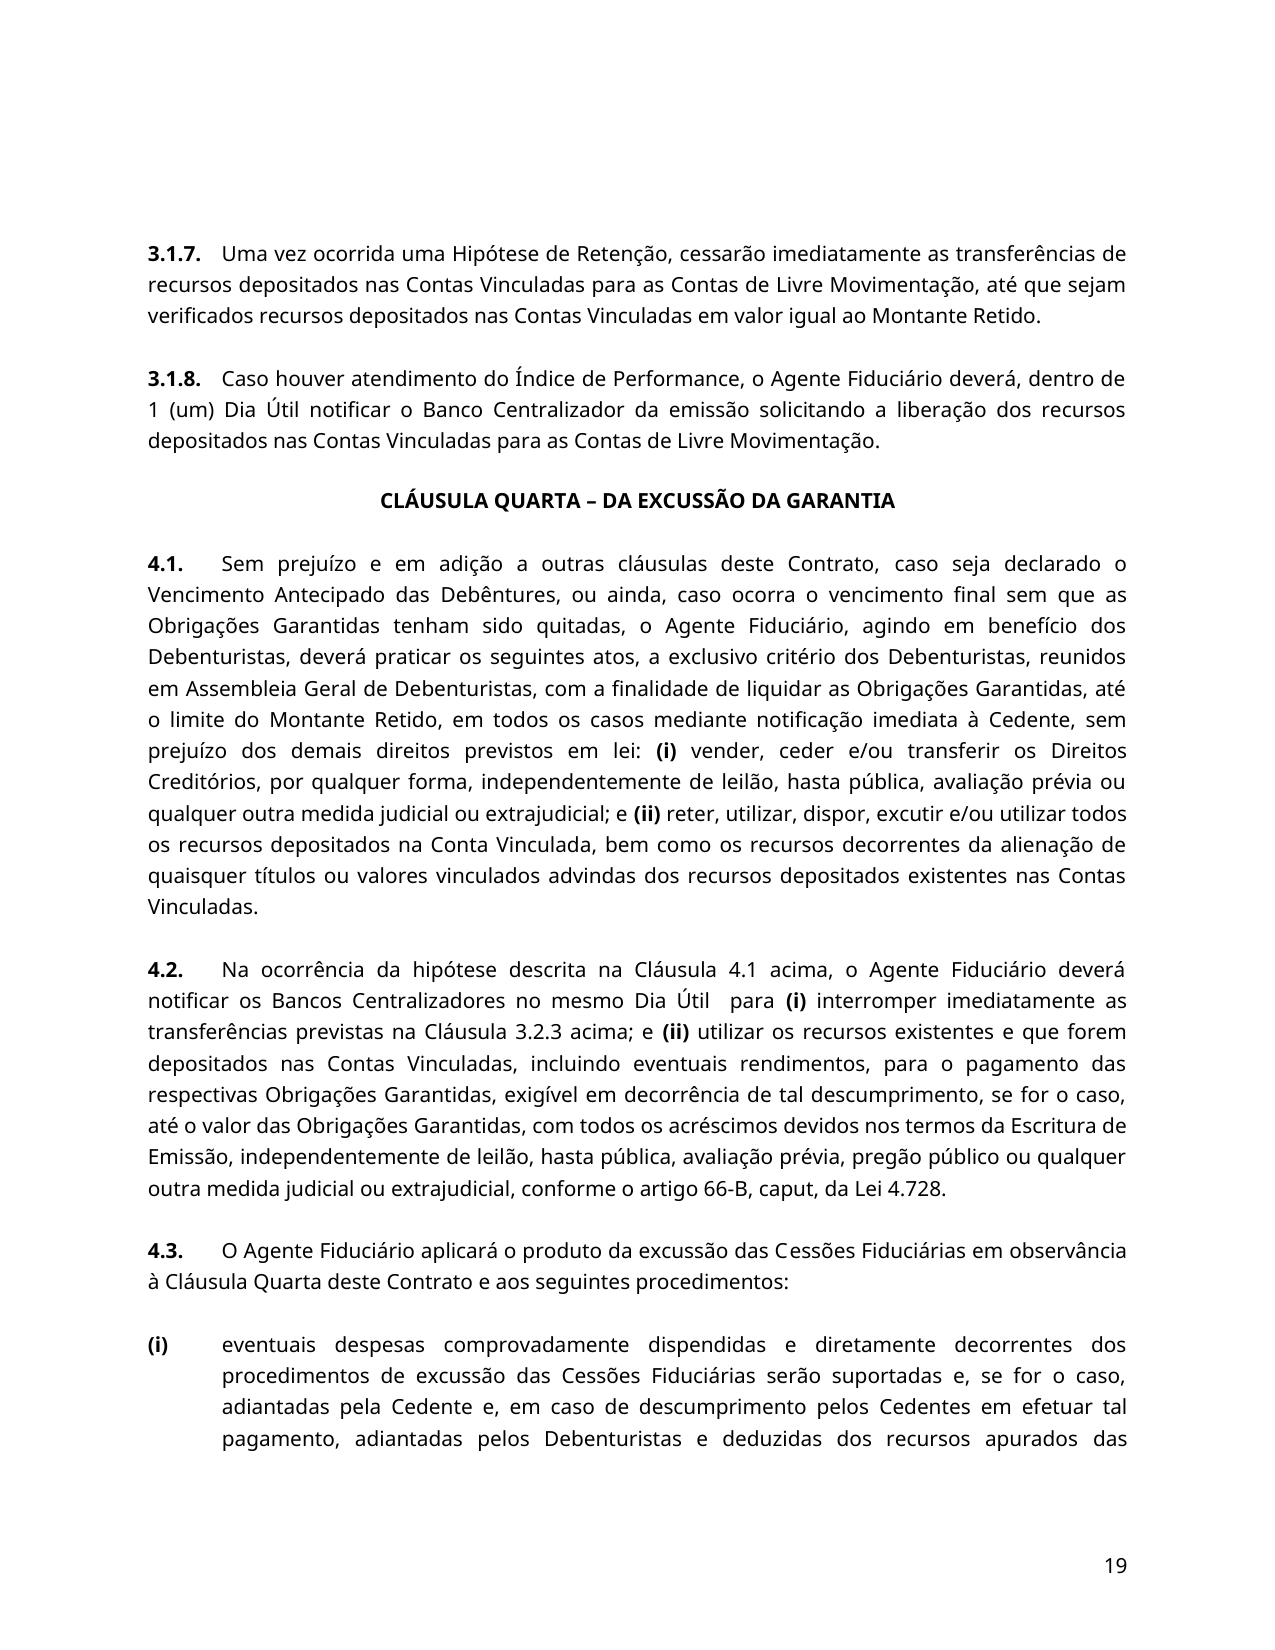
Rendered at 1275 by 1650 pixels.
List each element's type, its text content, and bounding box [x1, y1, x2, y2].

list Caso houver atendimento do Índice de Performance, o Agente Fiduciário deverá, dentro de 1 (um) Dia Útil notificar o Banco Centralizador da emissão solicitando a liberação dos recursos depositados nas Contas Vinculadas para as Contas de Livre Movimentação. [148, 361, 1127, 455]
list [148, 1327, 1127, 1452]
text CLÁUSULA QUARTA – DA EXCUSSÃO DA GARANTIA [148, 483, 1127, 515]
list Na ocorrência da hipótese descrita na Cláusula 4.1 acima, o Agente Fiduciário deverá notificar os Bancos Centralizadores no mesmo Dia Útil para (i) interromper imediatamente as transferências previstas na Cláusula 3.2.3 acima; e (ii) utilizar os recursos existentes e que forem depositados nas Contas Vinculadas, incluindo eventuais rendimentos, para o pagamento das respectivas Obrigações Garantidas, exigível em decorrência de tal descumprimento, se for o caso, até o valor das Obrigações Garantidas, com todos os acréscimos devidos nos termos da Escritura de Emissão, independentemente de leilão, hasta pública, avaliação prévia, pregão público ou qualquer outra medida judicial ou extrajudicial, conforme o artigo 66-B, caput, da Lei 4.728. [148, 952, 1127, 1202]
list O Agente Fiduciário aplicará o produto da excussão das Cessões Fiduciárias em observância à Cláusula Quarta deste Contrato e aos seguintes procedimentos: [148, 1233, 1127, 1296]
list Sem prejuízo e em adição a outras cláusulas deste Contrato, caso seja declarado o Vencimento Antecipado das Debêntures, ou ainda, caso ocorra o vencimento final sem que as Obrigações Garantidas tenham sido quitadas, o Agente Fiduciário, agindo em benefício dos Debenturistas, deverá praticar os seguintes atos, a exclusivo critério dos Debenturistas, reunidos em Assembleia Geral de Debenturistas, com a finalidade de liquidar as Obrigações Garantidas, até o limite do Montante Retido, em todos os casos mediante notificação imediata à Cedente, sem prejuízo dos demais direitos previstos em lei: (i) vender, ceder e/ou transferir os Direitos Creditórios, por qualquer forma, independentemente de leilão, hasta pública, avaliação prévia ou qualquer outra medida judicial ou extrajudicial; e (ii) reter, utilizar, dispor, excutir e/ou utilizar todos os recursos depositados na Conta Vinculada, bem como os recursos decorrentes da alienação de quaisquer títulos ou valores vinculados advindas dos recursos depositados existentes nas Contas Vinculadas. [148, 546, 1127, 921]
list Uma vez ocorrida uma Hipótese de Retenção, cessarão imediatamente as transferências de recursos depositados nas Contas Vinculadas para as Contas de Livre Movimentação, até que sejam verificados recursos depositados nas Contas Vinculadas em valor igual ao Montante Retido. [148, 236, 1127, 330]
